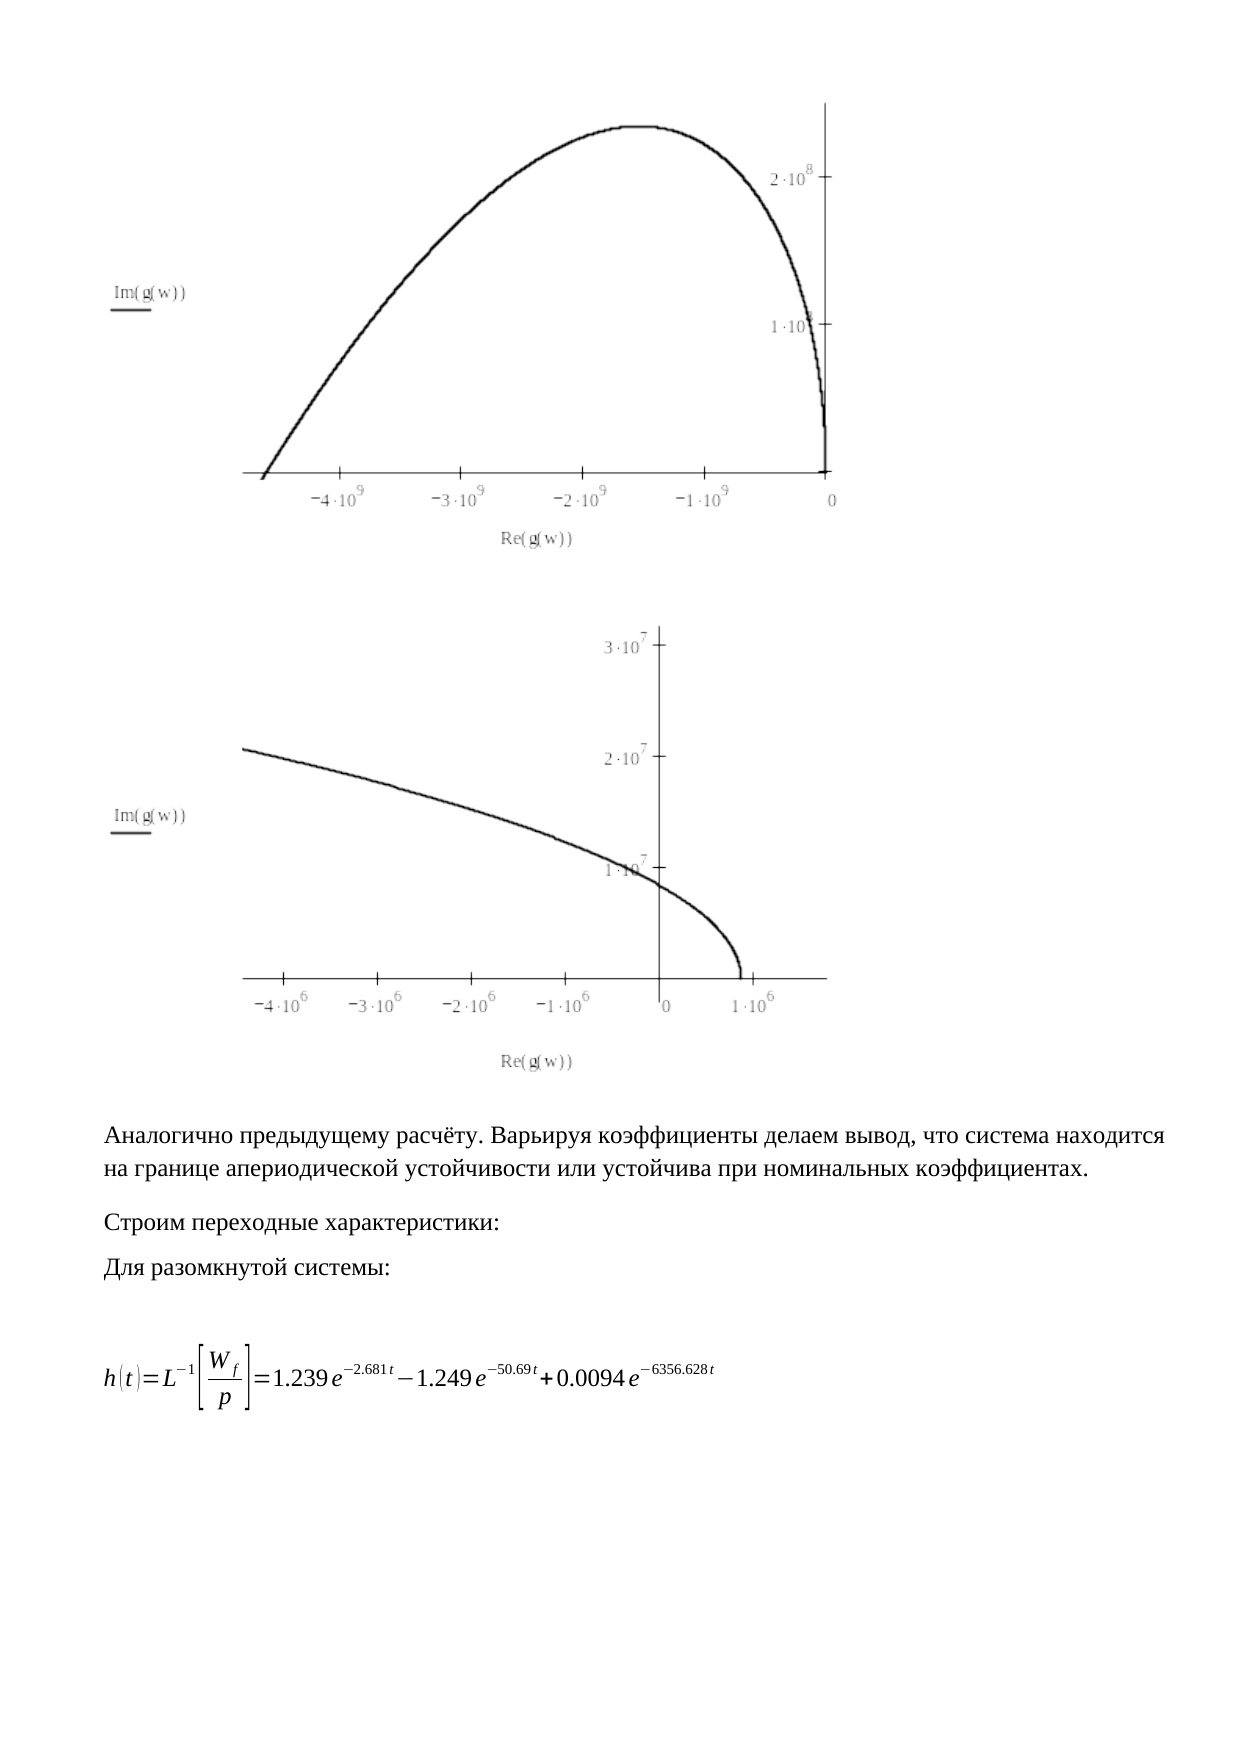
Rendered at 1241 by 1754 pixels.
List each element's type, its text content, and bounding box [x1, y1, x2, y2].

text Для разомкнутой системы: [103, 1252, 1167, 1281]
text Аналогично предыдущему расчёту. Варьируя коэффициенты делаем вывод, что система находится на границе апериодической устойчивости или устойчива при номинальных коэффициентах. [103, 1120, 1167, 1181]
text Строим переходные характеристики: [103, 1207, 1167, 1235]
